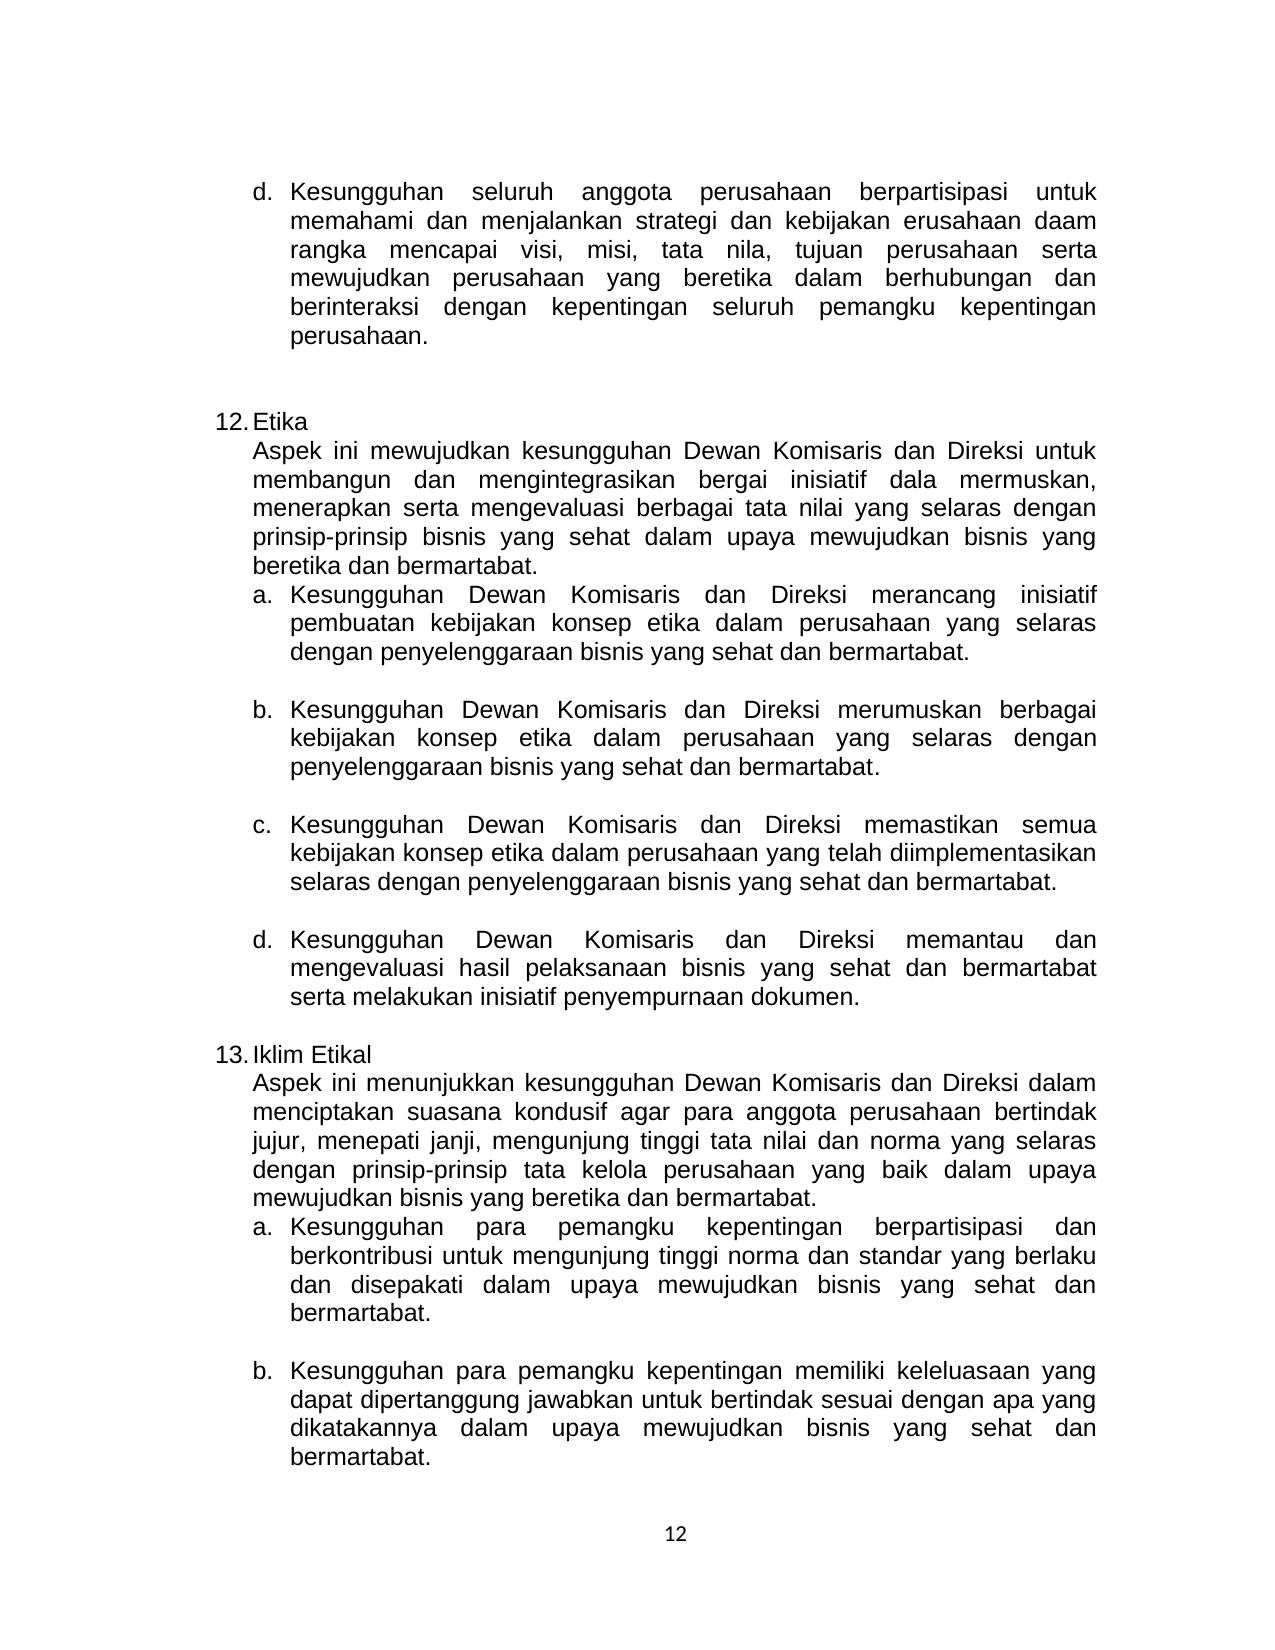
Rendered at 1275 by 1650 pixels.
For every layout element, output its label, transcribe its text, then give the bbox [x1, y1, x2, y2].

text Aspek ini mewujudkan kesungguhan Dewan Komisaris dan Direksi untuk membangun dan mengintegrasikan bergai inisiatif dala mermuskan, menerapkan serta mengevaluasi berbagai tata nilai yang selaras dengan prinsip-prinsip bisnis yang sehat dalam upaya mewujudkan bisnis yang beretika dan bermartabat. [252, 436, 1098, 580]
list Kesungguhan seluruh anggota perusahaan berpartisipasi untuk memahami dan menjalankan strategi dan kebijakan erusahaan daam rangka mencapai visi, misi, tata nila, tujuan perusahaan serta mewujudkan perusahaan yang beretika dalam berhubungan dan berinteraksi dengan kepentingan seluruh pemangku kepentingan perusahaan. [252, 177, 1098, 350]
list Kesungguhan Dewan Komisaris dan Direksi merancang inisiatif pembuatan kebijakan konsep etika dalam perusahaan yang selaras dengan penyelenggaraan bisnis yang sehat dan bermartabat. [252, 580, 1098, 666]
list Etika [215, 407, 1098, 436]
list Kesungguhan para pemangku kepentingan berpartisipasi dan berkontribusi untuk mengunjung tinggi norma dan standar yang berlaku dan disepakati dalam upaya mewujudkan bisnis yang sehat dan bermartabat. [252, 1212, 1098, 1327]
list Kesungguhan Dewan Komisaris dan Direksi merumuskan berbagai kebijakan konsep etika dalam perusahaan yang selaras dengan penyelenggaraan bisnis yang sehat dan bermartabat. [252, 695, 1098, 781]
list Iklim Etikal [215, 1040, 1098, 1068]
list Kesungguhan Dewan Komisaris dan Direksi memantau dan mengevaluasi hasil pelaksanaan bisnis yang sehat dan bermartabat serta melakukan inisiatif penyempurnaan dokumen. [252, 925, 1098, 1011]
text Aspek ini menunjukkan kesungguhan Dewan Komisaris dan Direksi dalam menciptakan suasana kondusif agar para anggota perusahaan bertindak jujur, menepati janji, mengunjung tinggi tata nilai dan norma yang selaras dengan prinsip-prinsip tata kelola perusahaan yang baik dalam upaya mewujudkan bisnis yang beretika dan bermartabat. [252, 1068, 1098, 1212]
list Kesungguhan Dewan Komisaris dan Direksi memastikan semua kebijakan konsep etika dalam perusahaan yang telah diimplementasikan selaras dengan penyelenggaraan bisnis yang sehat dan bermartabat. [252, 810, 1098, 896]
list Kesungguhan para pemangku kepentingan memiliki keleluasaan yang dapat dipertanggung jawabkan untuk bertindak sesuai dengan apa yang dikatakannya dalam upaya mewujudkan bisnis yang sehat dan bermartabat. [252, 1356, 1098, 1471]
